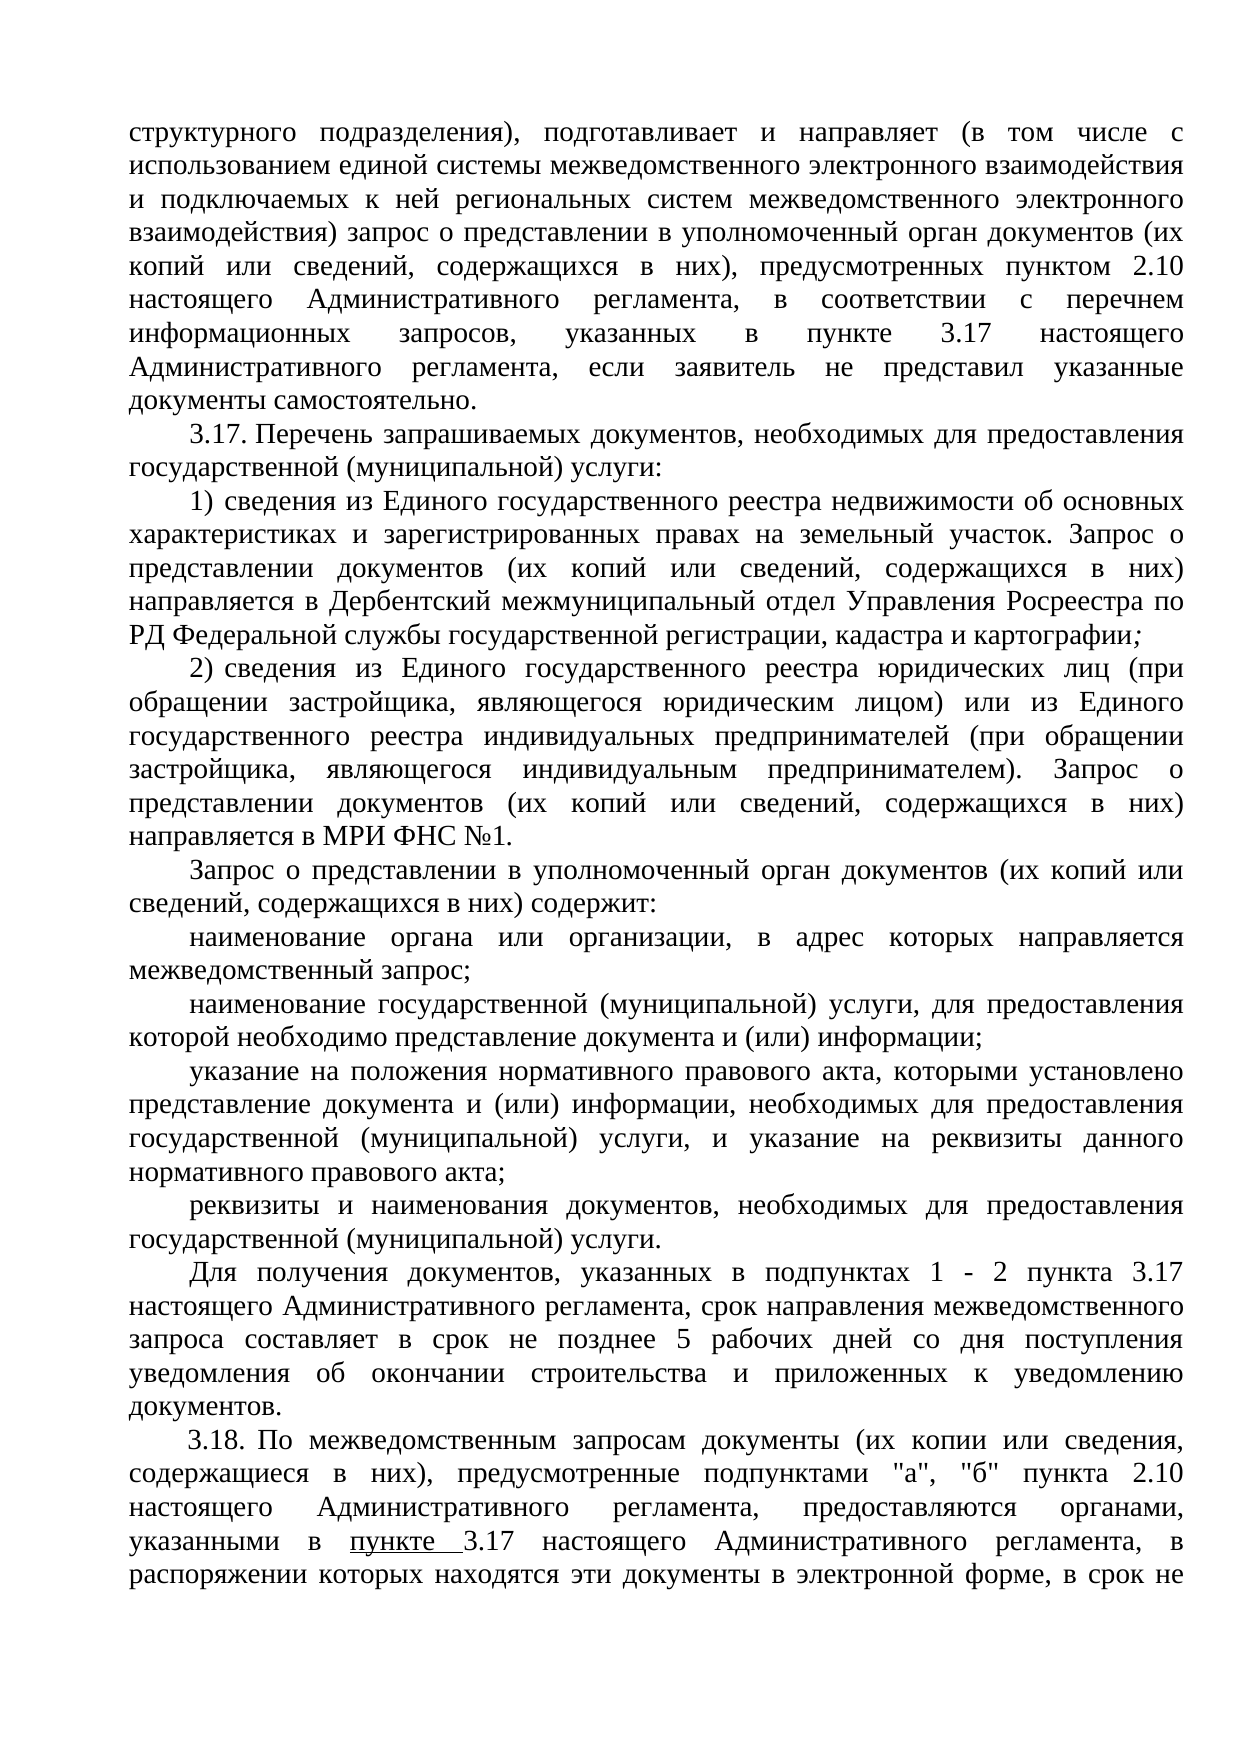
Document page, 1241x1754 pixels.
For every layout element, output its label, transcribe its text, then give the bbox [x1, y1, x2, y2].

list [129, 114, 1185, 416]
text Для получения документов, указанных в подпунктах 1 - 2 пункта 3.17 настоящего Административного регламента, срок направления межведомственного запроса составляет в срок не позднее 5 рабочих дней со дня поступления уведомления об окончании строительства и приложенных к уведомлению документов. [129, 1254, 1185, 1422]
list сведения из Единого государственного реестра недвижимости об основных характеристиках и зарегистрированных правах на земельный участок. Запрос о представлении документов (их копий или сведений, содержащихся в них) направляется в Дербентский межмуниципальный отдел Управления Росреестра по РД Федеральной службы государственной регистрации, кадастра и картографии; [129, 483, 1185, 651]
text наименование органа или организации, в адрес которых направляется межведомственный запрос; [129, 919, 1185, 986]
text указание на положения нормативного правового акта, которыми установлено представление документа и (или) информации, необходимых для предоставления государственной (муниципальной) услуги, и указание на реквизиты данного нормативного правового акта; [129, 1053, 1185, 1187]
text Запрос о представлении в уполномоченный орган документов (их копий или сведений, содержащихся в них) содержит: [129, 852, 1185, 919]
list Перечень запрашиваемых документов, необходимых для предоставления государственной (муниципальной) услуги: [129, 416, 1185, 483]
text реквизиты и наименования документов, необходимых для предоставления государственной (муниципальной) услуги. [129, 1187, 1185, 1254]
text наименование государственной (муниципальной) услуги, для предоставления которой необходимо представление документа и (или) информации; [129, 986, 1185, 1053]
list сведения из Единого государственного реестра юридических лиц (при обращении застройщика, являющегося юридическим лицом) или из Единого государственного реестра индивидуальных предпринимателей (при обращении застройщика, являющегося индивидуальным предпринимателем). Запрос о представлении документов (их копий или сведений, содержащихся в них) направляется в МРИ ФНС №1. [129, 651, 1185, 852]
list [129, 1422, 1185, 1590]
